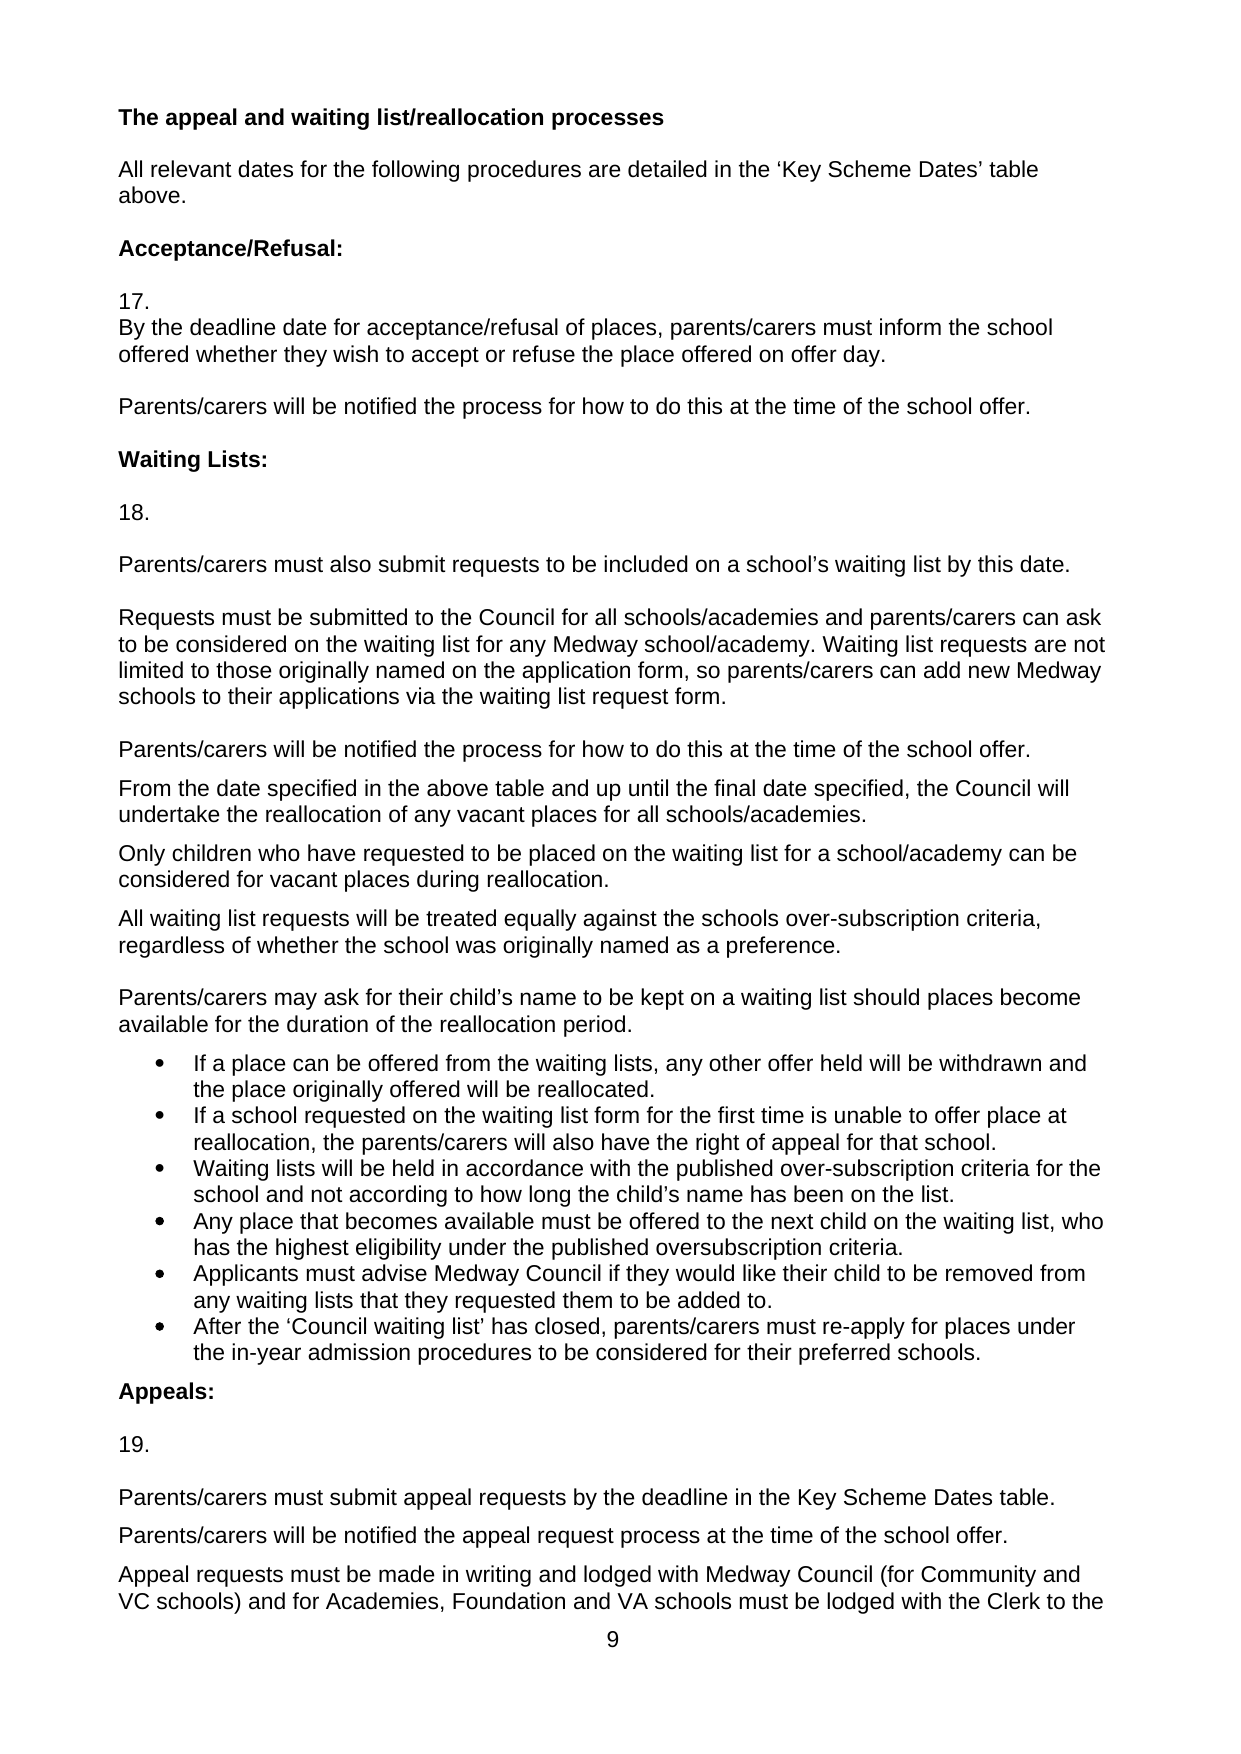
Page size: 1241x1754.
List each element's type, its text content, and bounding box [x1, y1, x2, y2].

subtitle Acceptance/Refusal: [118, 235, 1107, 262]
text Parents/carers must also submit requests to be included on a school’s waiting list by this date. Requests must be submitted to the Council for all schools/academies and parents/carers can ask to be considered on the waiting list for any Medway school/academy. Waiting list requests are not limited to those originally named on the application form, so parents/carers can add new Medway schools to their applications via the waiting list request form. Parents/carers will be notified the process for how to do this at the time of the school offer. [118, 525, 1107, 762]
list If a place can be offered from the waiting lists, any other offer held will be withdrawn and the place originally offered will be reallocated. [156, 1049, 1107, 1102]
text 18. [118, 499, 1107, 525]
list Any place that becomes available must be offered to the next child on the waiting list, who has the highest eligibility under the published oversubscription criteria. [156, 1208, 1107, 1260]
text From the date specified in the above table and up until the final date specified, the Council will undertake the reallocation of any vacant places for all schools/academies. [118, 775, 1107, 827]
subtitle The appeal and waiting list/reallocation processes [118, 103, 1107, 130]
text All relevant dates for the following procedures are detailed in the ‘Key Scheme Dates’ table above. [118, 156, 1107, 235]
subtitle Appeals: [118, 1378, 1107, 1404]
text Parents/carers will be notified the appeal request process at the time of the school offer. [118, 1522, 1107, 1549]
subtitle Waiting Lists: [118, 446, 1107, 472]
text Parents/carers must submit appeal requests by the deadline in the Key Scheme Dates table. [118, 1457, 1107, 1510]
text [118, 1561, 1107, 1614]
list Applicants must advise Medway Council if they would like their child to be removed from any waiting lists that they requested them to be added to. [156, 1260, 1107, 1313]
list If a school requested on the waiting list form for the first time is unable to offer place at reallocation, the parents/carers will also have the right of appeal for that school. [156, 1102, 1107, 1155]
list All waiting list requests will be treated equally against the schools over-subscription criteria, regardless of whether the school was originally named as a preference. Parents/carers may ask for their child’s name to be kept on a waiting list should places become available for the duration of the reallocation period. [118, 905, 1107, 1037]
text Only children who have requested to be placed on the waiting list for a school/academy can be considered for vacant places during reallocation. [118, 840, 1107, 893]
text 19. [118, 1431, 1107, 1457]
text 17. By the deadline date for acceptance/refusal of places, parents/carers must inform the school offered whether they wish to accept or refuse the place offered on offer day. Parents/carers will be notified the process for how to do this at the time of the school offer. [118, 288, 1107, 420]
list After the ‘Council waiting list’ has closed, parents/carers must re-apply for places under the in-year admission procedures to be considered for their preferred schools. [156, 1313, 1107, 1366]
list Waiting lists will be held in accordance with the published over-subscription criteria for the school and not according to how long the child’s name has been on the list. [156, 1155, 1107, 1208]
